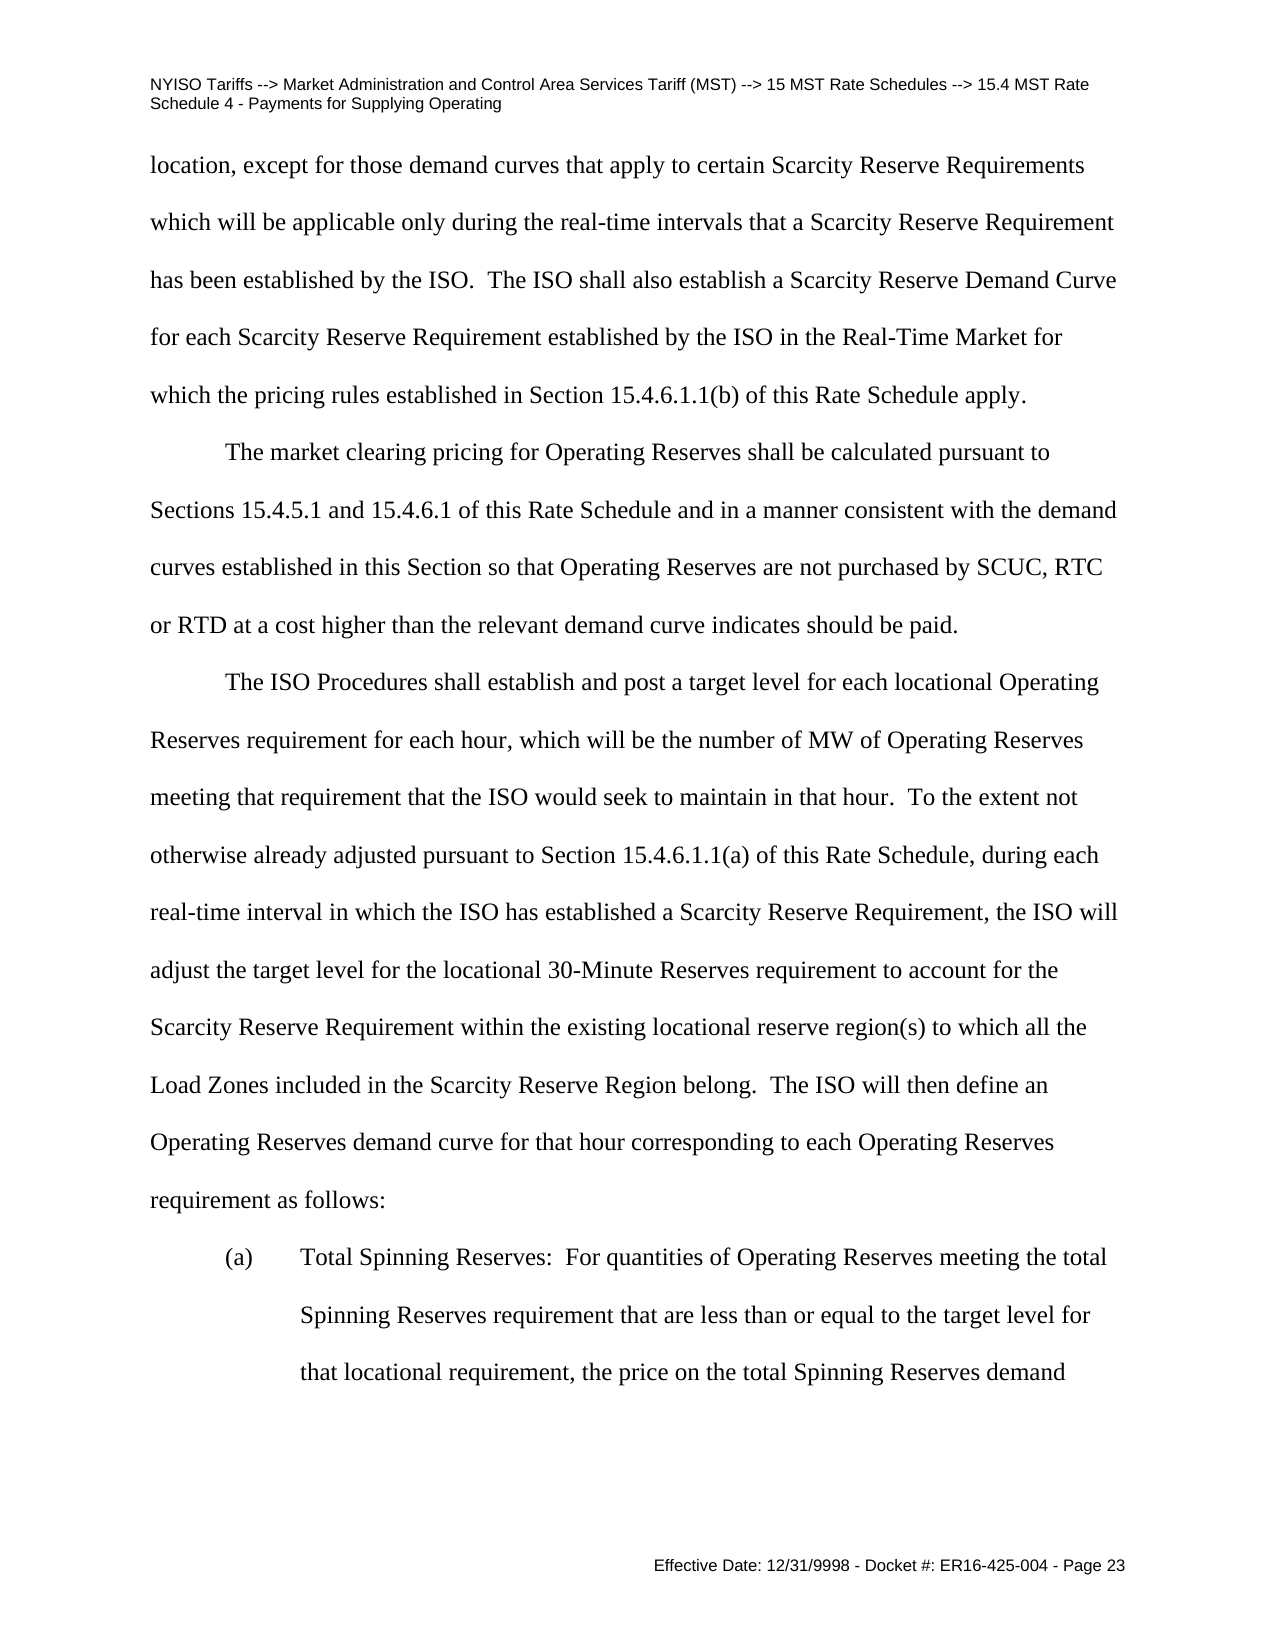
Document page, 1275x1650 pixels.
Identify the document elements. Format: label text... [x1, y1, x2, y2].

text The ISO Procedures shall establish and post a target level for each locational Operating Reserves requirement for each hour, which will be the number of MW of Operating Reserves meeting that requirement that the ISO would seek to maintain in that hour. To the extent not otherwise already adjusted pursuant to Section 15.4.6.1.1(a) of this Rate Schedule, during each real-time interval in which the ISO has established a Scarcity Reserve Requirement, the ISO will adjust the target level for the locational 30-Minute Reserves requirement to account for the Scarcity Reserve Requirement within the existing locational reserve region(s) to which all the Load Zones included in the Scarcity Reserve Region belong. The ISO will then define an Operating Reserves demand curve for that hour corresponding to each Operating Reserves requirement as follows: [150, 667, 1125, 1214]
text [225, 1242, 1125, 1386]
text The market clearing pricing for Operating Reserves shall be calculated pursuant to Sections 15.4.5.1 and 15.4.6.1 of this Rate Schedule and in a manner consistent with the demand curves established in this Section so that Operating Reserves are not purchased by SCUC, RTC or RTD at a cost higher than the relevant demand curve indicates should be paid. [150, 437, 1125, 639]
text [150, 150, 1125, 409]
